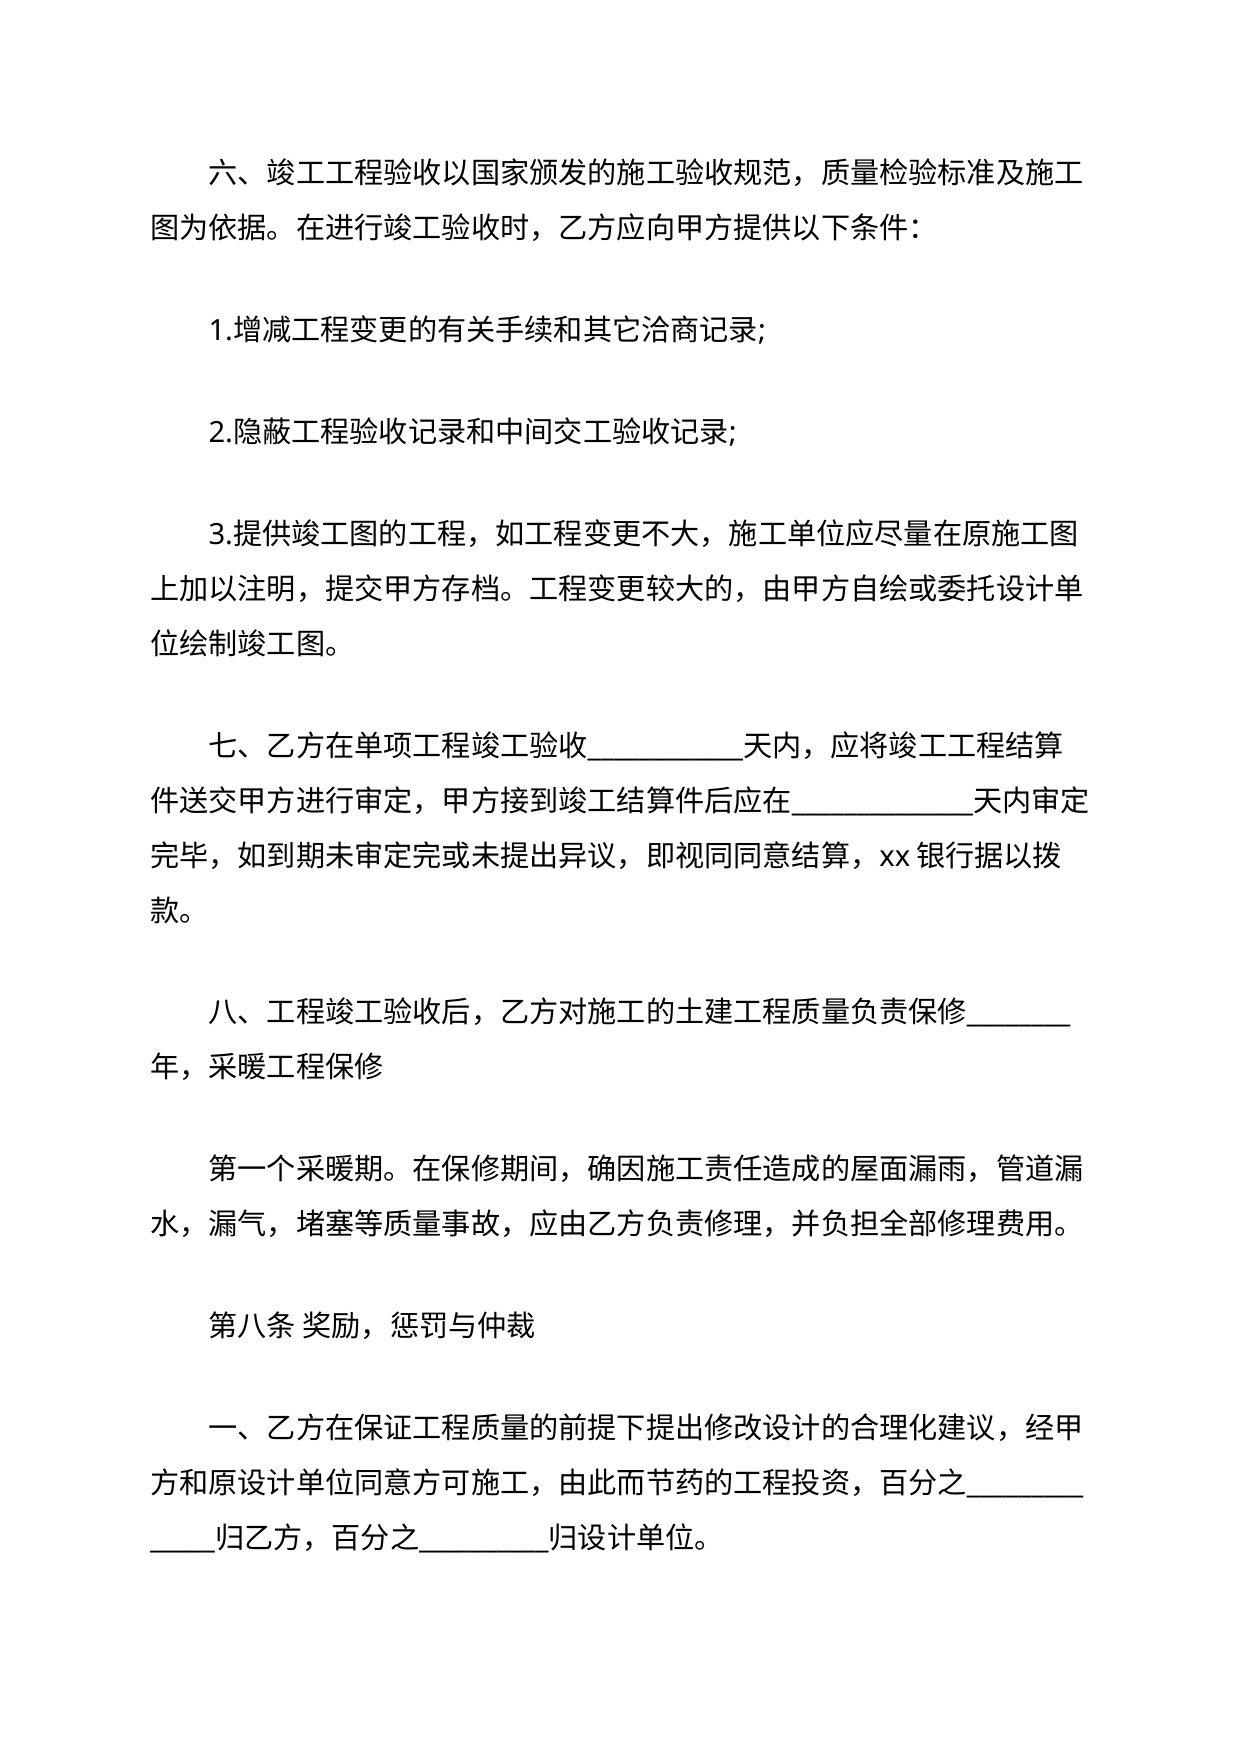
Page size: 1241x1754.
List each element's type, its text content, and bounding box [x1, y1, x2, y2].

text 2.隐蔽工程验收记录和中间交工验收记录; [150, 409, 1090, 451]
text 六、竣工工程验收以国家颁发的施工验收规范，质量检验标准及施工图为依据。在进行竣工验收时，乙方应向甲方提供以下条件： [150, 150, 1090, 247]
text 1.增减工程变更的有关手续和其它洽商记录; [150, 307, 1090, 349]
text 七、乙方在单项工程竣工验收____________天内，应将竣工工程结算件送交甲方进行审定，甲方接到竣工结算件后应在______________天内审定完毕，如到期未审定完或未提出异议，即视同同意结算，xx银行据以拨款。 [150, 722, 1090, 929]
text 一、乙方在保证工程质量的前提下提出修改设计的合理化建议，经甲方和原设计单位同意方可施工，由此而节药的工程投资，百分之______________归乙方，百分之__________归设计单位。 [150, 1404, 1090, 1557]
text 第八条 奖励，惩罚与仲裁 [150, 1302, 1090, 1345]
text 八、工程竣工验收后，乙方对施工的土建工程质量负责保修________年，采暖工程保修 [150, 989, 1090, 1086]
text 第一个采暖期。在保修期间，确因施工责任造成的屋面漏雨，管道漏水，漏气，堵塞等质量事故，应由乙方负责修理，并负担全部修理费用。 [150, 1146, 1090, 1243]
text 3.提供竣工图的工程，如工程变更不大，施工单位应尽量在原施工图上加以注明，提交甲方存档。工程变更较大的，由甲方自绘或委托设计单位绘制竣工图。 [150, 511, 1090, 663]
